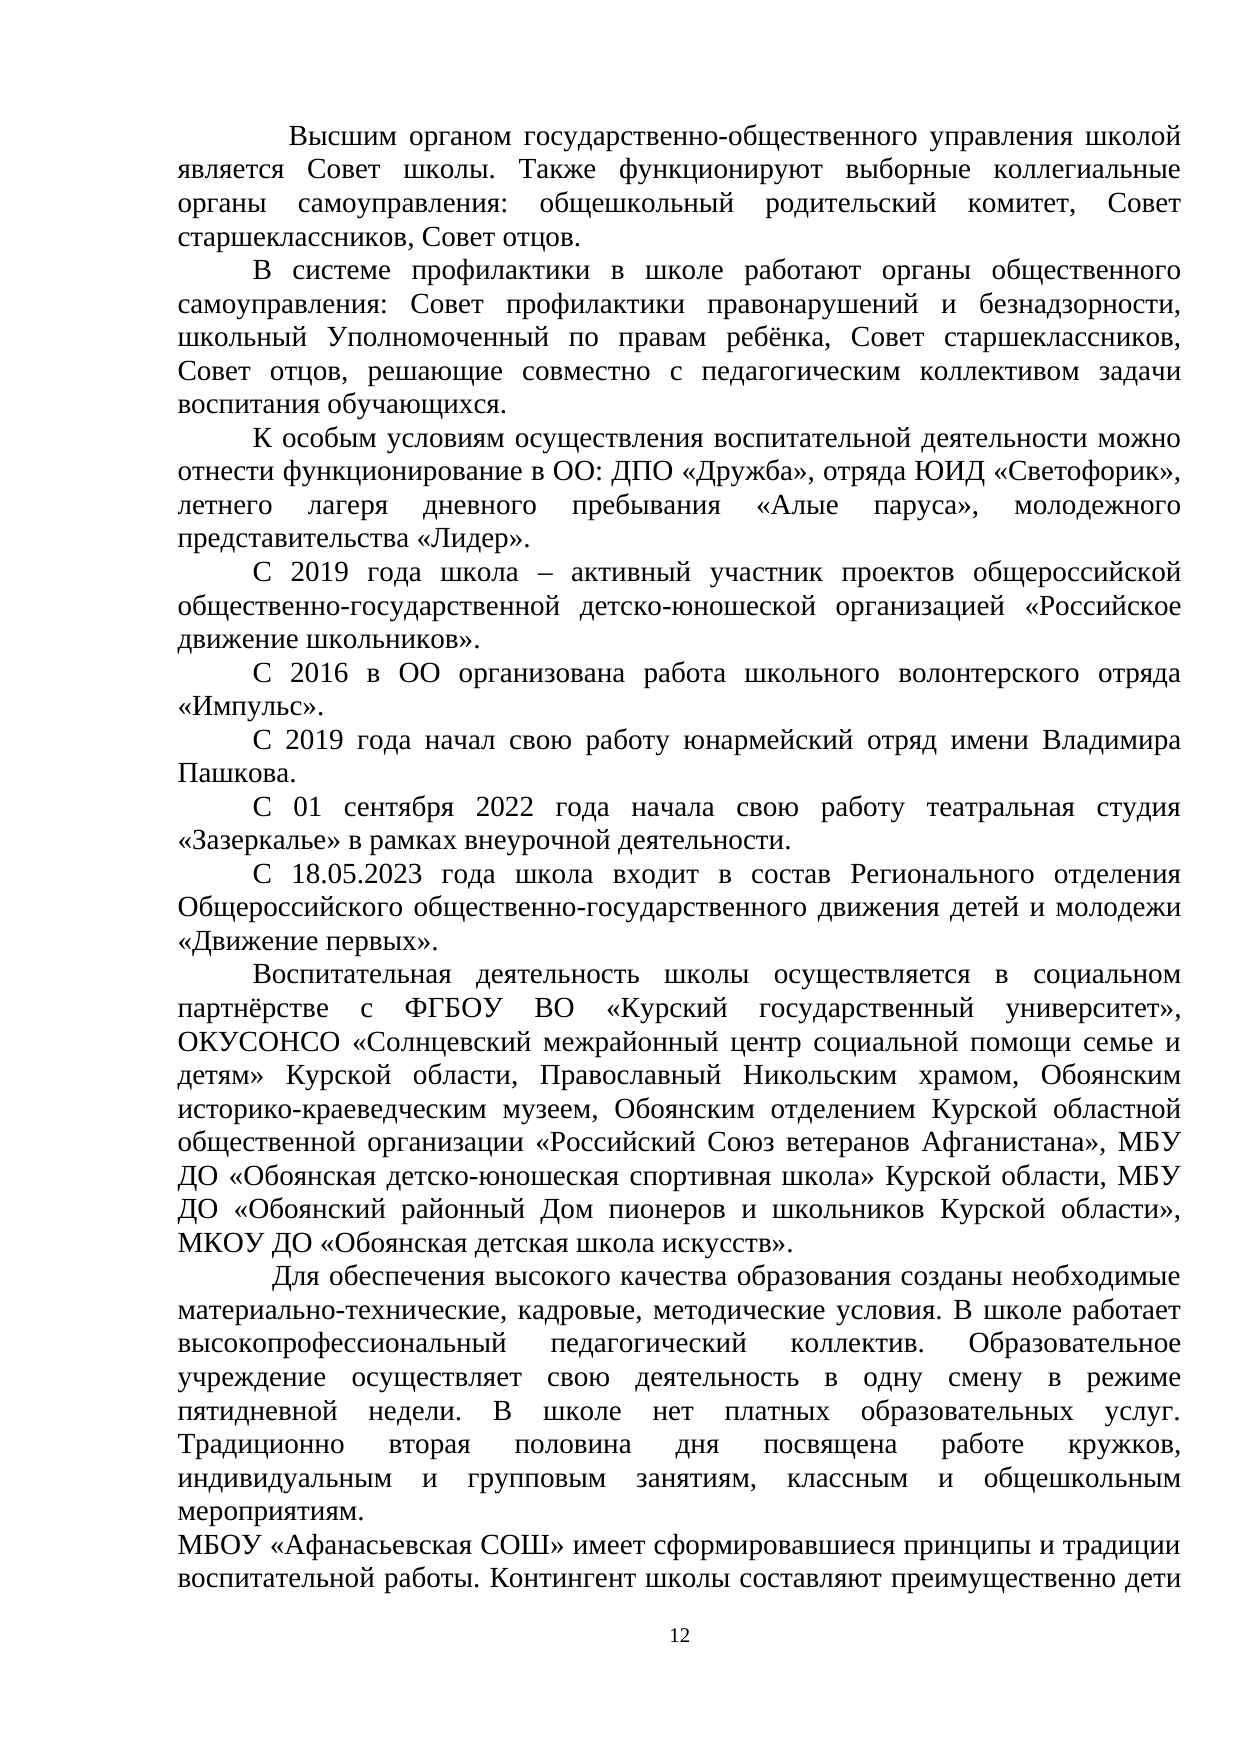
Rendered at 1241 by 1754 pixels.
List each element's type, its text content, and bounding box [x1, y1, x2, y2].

text Для обеспечения высокого качества образования созданы необходимые материально-технические, кадровые, методические условия. В школе работает высокопрофессиональный педагогический коллектив. Образовательное учреждение осуществляет свою деятельность в одну смену в режиме пятидневной недели. В школе нет платных образовательных услуг. Традиционно вторая половина дня посвящена работе кружков, индивидуальным и групповым занятиям, классным и общешкольным мероприятиям. [177, 1258, 1182, 1527]
text Высшим органом государственно-общественного управления школой является Совет школы. Также функционируют выборные коллегиальные органы самоуправления: общешкольный родительский комитет, Совет старшеклассников, Совет отцов. [177, 118, 1182, 252]
text С 2019 года школа – активный участник проектов общероссийской общественно-государственной детско-юношеской организацией «Российское движение школьников». [177, 554, 1182, 655]
text Воспитательная деятельность школы осуществляется в социальном партнёрстве с ФГБОУ ВО «Курский государственный университет», ОКУСОНСО «Солнцевский межрайонный центр социальной помощи семье и детям» Курской области, Православный Никольским храмом, Обоянским историко-краеведческим музеем, Обоянским отделением Курской областной общественной организации «Российский Союз ветеранов Афганистана», МБУ ДО «Обоянская детско-юношеская спортивная школа» Курской области, МБУ ДО «Обоянский районный Дом пионеров и школьников Курской области», МКОУ ДО «Обоянская детская школа искусств». [177, 957, 1182, 1258]
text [177, 1527, 1182, 1594]
text В системе профилактики в школе работают органы общественного самоуправления: Совет профилактики правонарушений и безнадзорности, школьный Уполномоченный по правам ребёнка, Совет старшеклассников, Совет отцов, решающие совместно с педагогическим коллективом задачи воспитания обучающихся. [177, 252, 1182, 420]
text С 2019 года начал свою работу юнармейский отряд имени Владимира Пашкова. [177, 722, 1182, 789]
text С 2016 в ОО организована работа школьного волонтерского отряда «Импульс». [177, 655, 1182, 722]
text С 01 сентября 2022 года начала свою работу театральная студия «Зазеркалье» в рамках внеурочной деятельности. [177, 789, 1182, 856]
text С 18.05.2023 года школа входит в состав Регионального отделения Общероссийского общественно-государственного движения детей и молодежи «Движение первых». [177, 856, 1182, 957]
text К особым условиям осуществления воспитательной деятельности можно отнести функционирование в ОО: ДПО «Дружба», отряда ЮИД «Светофорик», летнего лагеря дневного пребывания «Алые паруса», молодежного представительства «Лидер». [177, 420, 1182, 554]
